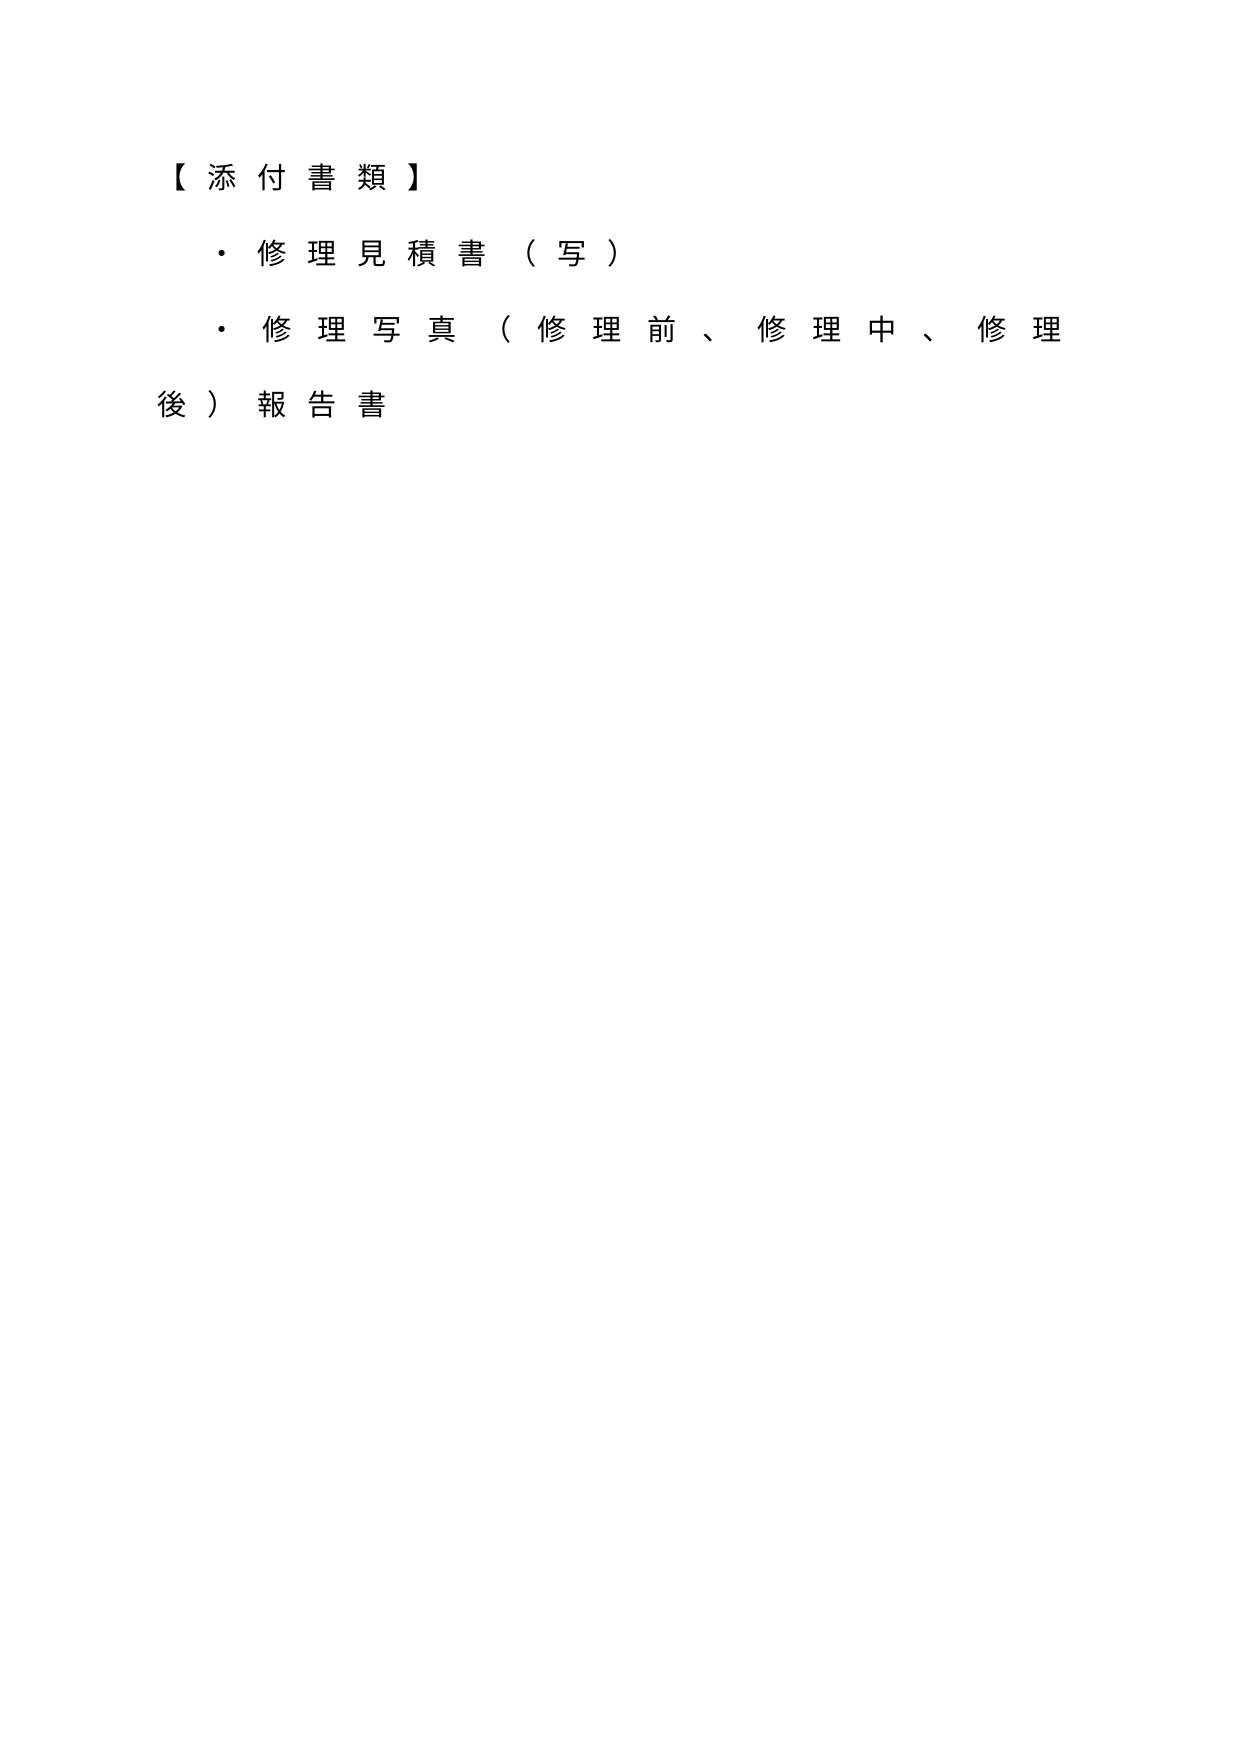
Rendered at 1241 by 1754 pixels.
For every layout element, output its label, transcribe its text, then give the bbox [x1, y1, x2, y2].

text ・修理見積書（写） [158, 213, 1083, 289]
text ・修理写真（修理前、修理中、修理後）報告書 [158, 289, 1083, 441]
text 【添付書類】 [158, 138, 1083, 213]
